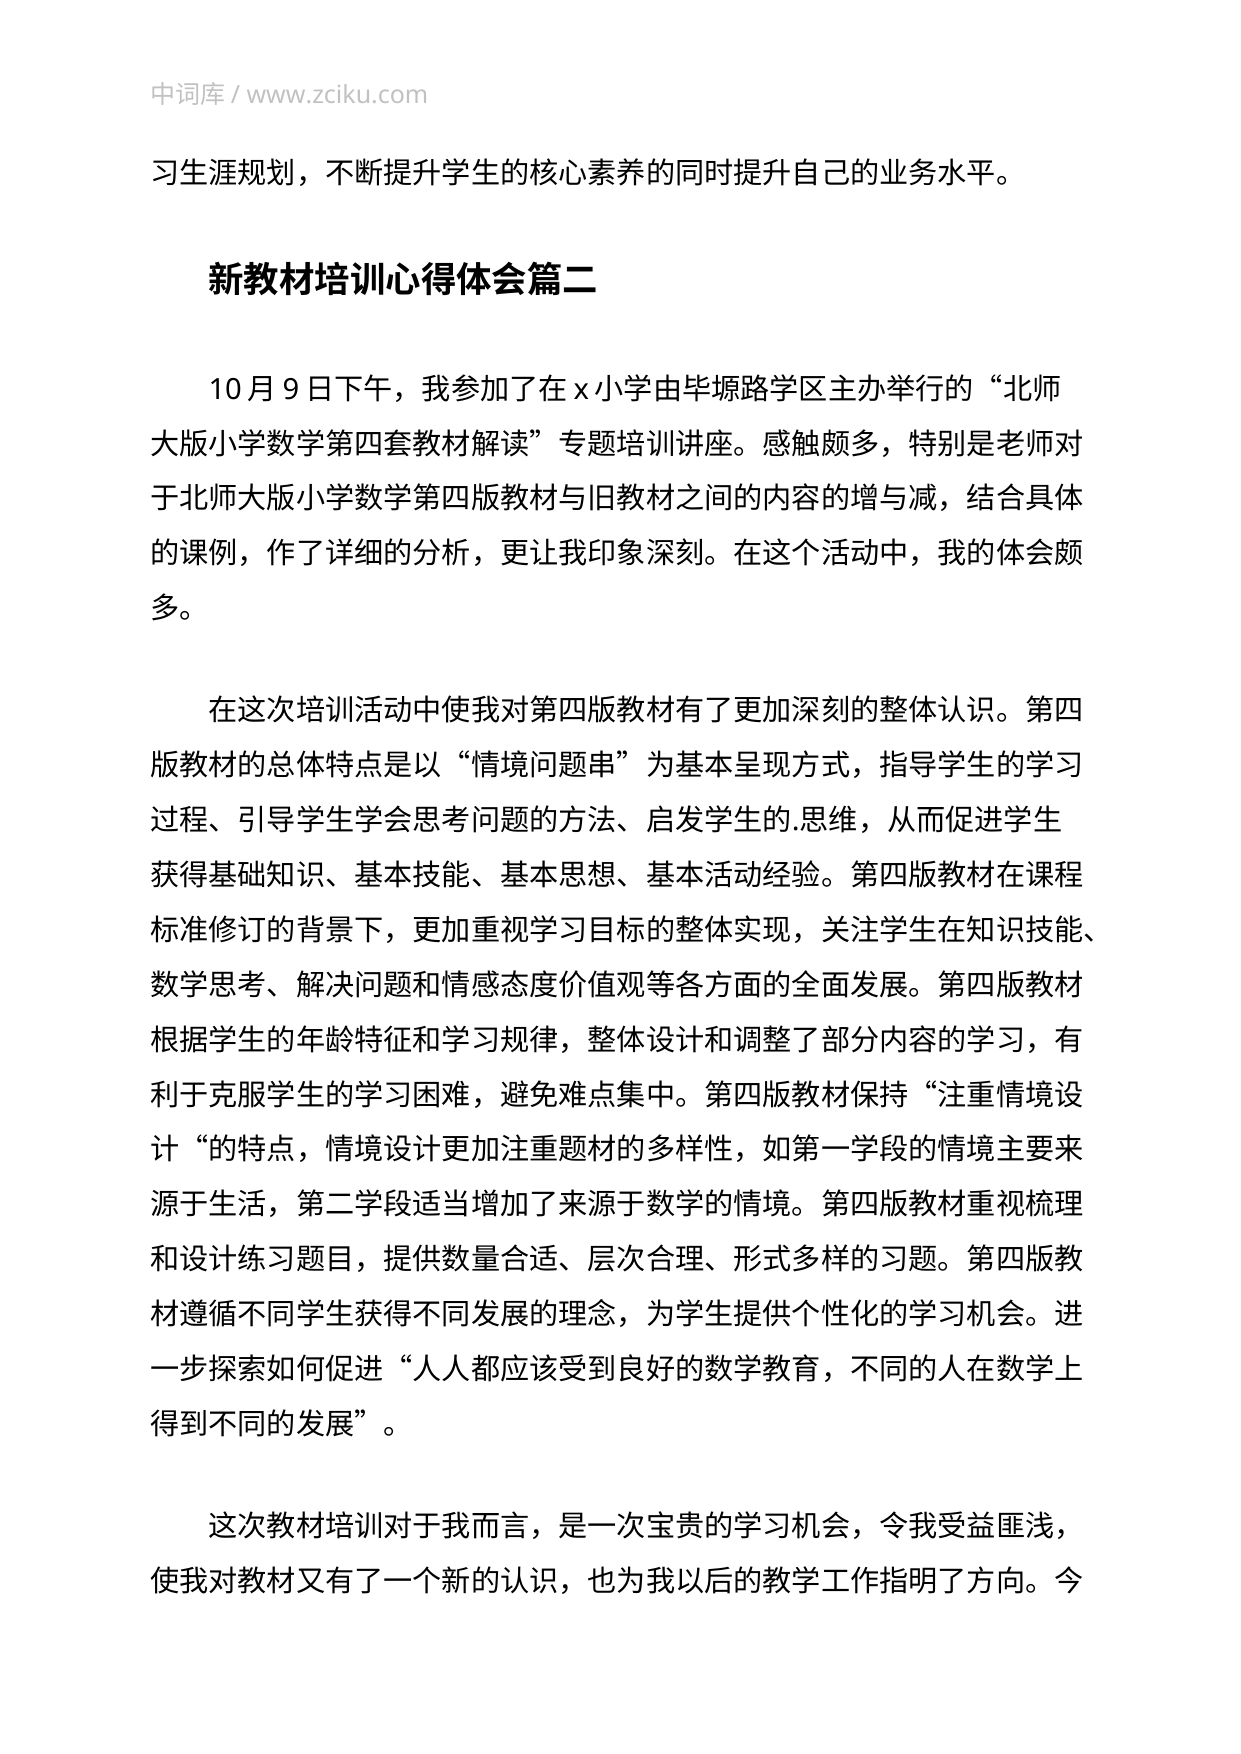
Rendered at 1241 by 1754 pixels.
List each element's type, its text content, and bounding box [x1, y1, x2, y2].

text 新教材培训心得体会篇二 [150, 252, 1090, 303]
text 10月9日下午，我参加了在x小学由毕塬路学区主办举行的“北师大版小学数学第四套教材解读”专题培训讲座。感触颇多，特别是老师对于北师大版小学数学第四版教材与旧教材之间的内容的增与减，结合具体的课例，作了详细的分析，更让我印象深刻。在这个活动中，我的体会颇多。 [150, 365, 1090, 627]
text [150, 150, 1090, 192]
text 在这次培训活动中使我对第四版教材有了更加深刻的整体认识。第四版教材的总体特点是以“情境问题串”为基本呈现方式，指导学生的学习过程、引导学生学会思考问题的方法、启发学生的.思维，从而促进学生获得基础知识、基本技能、基本思想、基本活动经验。第四版教材在课程标准修订的背景下，更加重视学习目标的整体实现，关注学生在知识技能、数学思考、解决问题和情感态度价值观等各方面的全面发展。第四版教材根据学生的年龄特征和学习规律，整体设计和调整了部分内容的学习，有利于克服学生的学习困难，避免难点集中。第四版教材保持“注重情境设计“的特点，情境设计更加注重题材的多样性，如第一学段的情境主要来源于生活，第二学段适当增加了来源于数学的情境。第四版教材重视梳理和设计练习题目，提供数量合适、层次合理、形式多样的习题。第四版教材遵循不同学生获得不同发展的理念，为学生提供个性化的学习机会。进一步探索如何促进“人人都应该受到良好的数学教育，不同的人在数学上得到不同的发展”。 [150, 687, 1090, 1443]
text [150, 1502, 1090, 1599]
